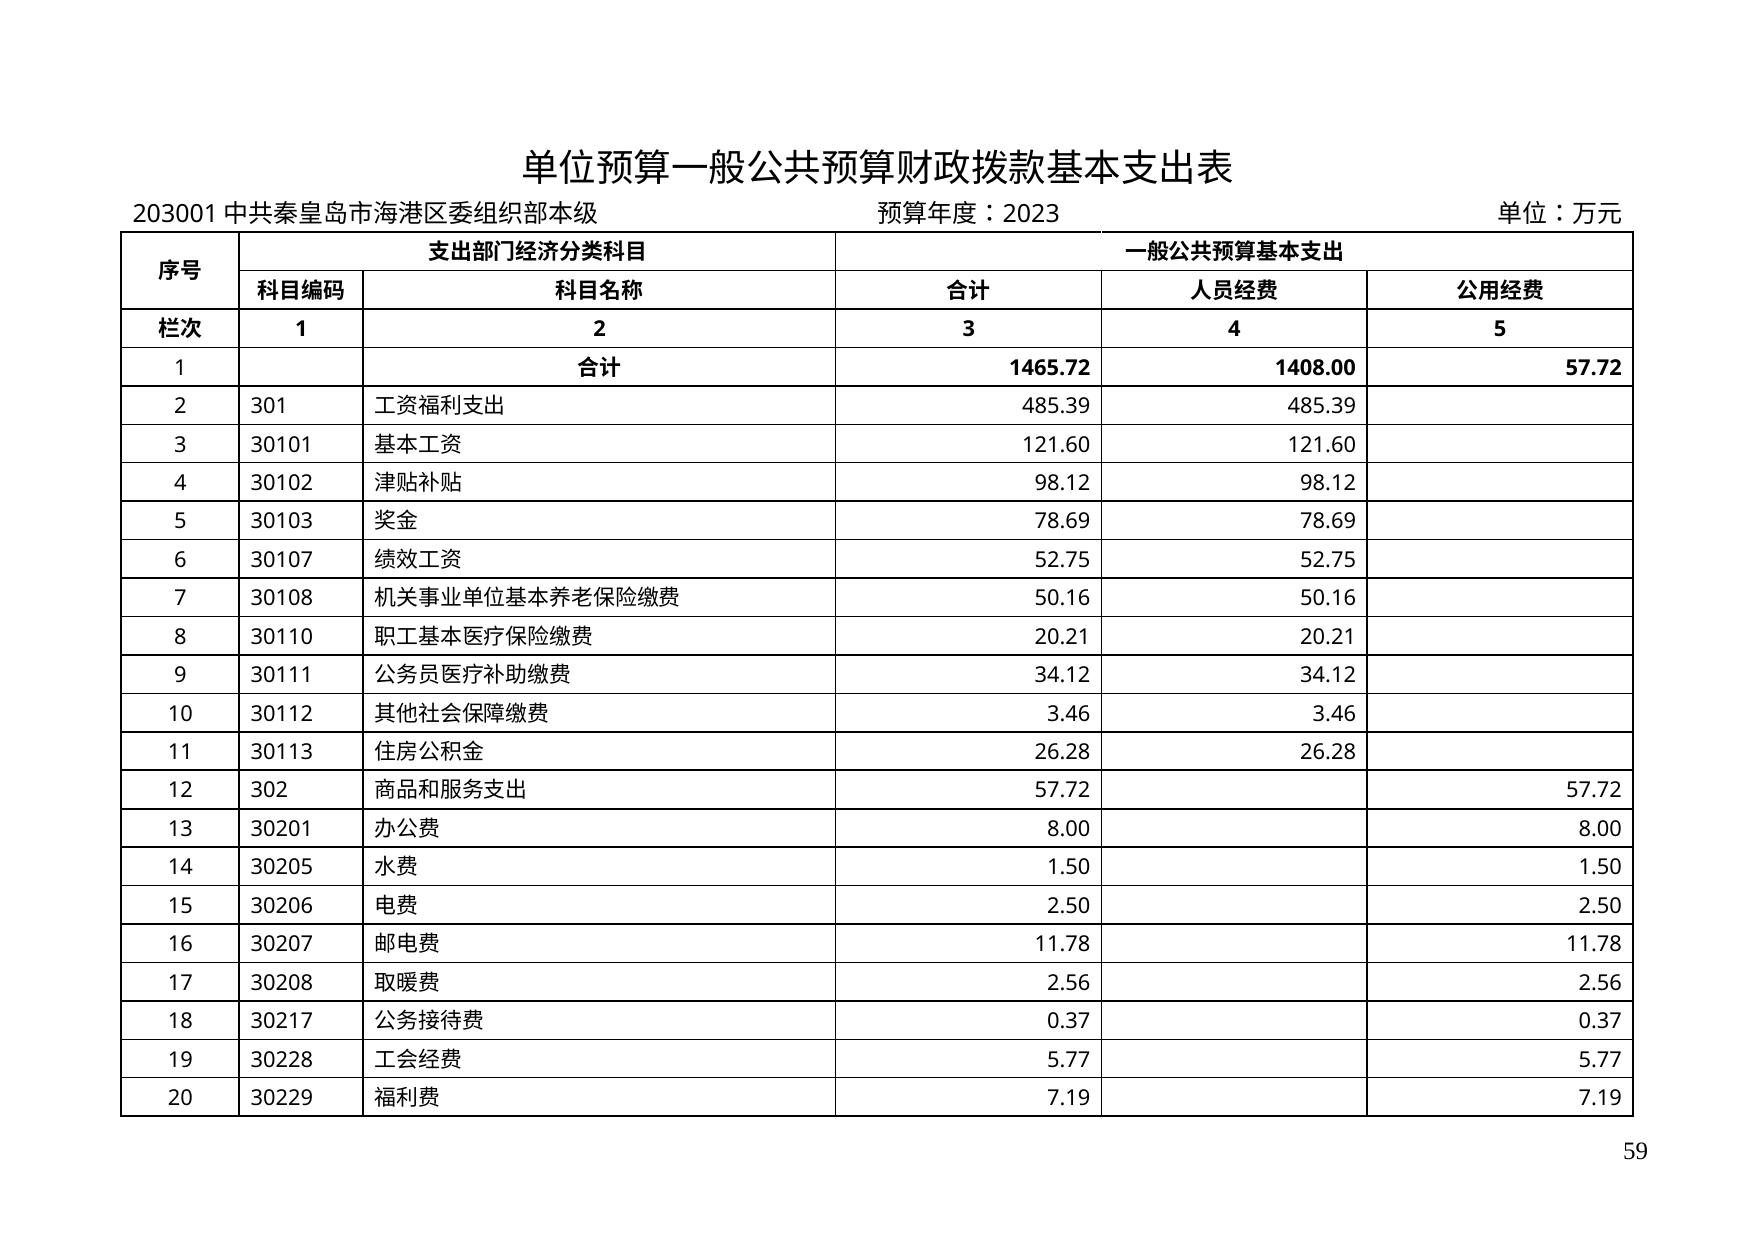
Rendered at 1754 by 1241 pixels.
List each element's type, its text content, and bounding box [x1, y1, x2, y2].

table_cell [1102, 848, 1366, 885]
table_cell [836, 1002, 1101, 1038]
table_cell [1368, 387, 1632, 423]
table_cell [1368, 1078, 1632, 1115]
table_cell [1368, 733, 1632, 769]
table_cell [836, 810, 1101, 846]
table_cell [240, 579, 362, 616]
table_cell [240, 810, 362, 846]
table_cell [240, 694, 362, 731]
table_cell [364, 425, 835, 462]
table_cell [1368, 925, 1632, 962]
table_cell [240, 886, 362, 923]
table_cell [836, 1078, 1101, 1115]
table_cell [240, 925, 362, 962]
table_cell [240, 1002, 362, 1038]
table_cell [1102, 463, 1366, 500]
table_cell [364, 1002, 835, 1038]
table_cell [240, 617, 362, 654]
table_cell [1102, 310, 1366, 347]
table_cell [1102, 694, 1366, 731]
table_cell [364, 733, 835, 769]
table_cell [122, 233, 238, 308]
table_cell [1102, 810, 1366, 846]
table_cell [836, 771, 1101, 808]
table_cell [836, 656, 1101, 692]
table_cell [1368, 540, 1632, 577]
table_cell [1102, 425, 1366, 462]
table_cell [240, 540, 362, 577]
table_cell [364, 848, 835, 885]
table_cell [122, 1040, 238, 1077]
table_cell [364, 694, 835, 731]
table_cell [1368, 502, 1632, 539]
text 单位预算一般公共预算财政拨款基本支出表 [106, 142, 1648, 193]
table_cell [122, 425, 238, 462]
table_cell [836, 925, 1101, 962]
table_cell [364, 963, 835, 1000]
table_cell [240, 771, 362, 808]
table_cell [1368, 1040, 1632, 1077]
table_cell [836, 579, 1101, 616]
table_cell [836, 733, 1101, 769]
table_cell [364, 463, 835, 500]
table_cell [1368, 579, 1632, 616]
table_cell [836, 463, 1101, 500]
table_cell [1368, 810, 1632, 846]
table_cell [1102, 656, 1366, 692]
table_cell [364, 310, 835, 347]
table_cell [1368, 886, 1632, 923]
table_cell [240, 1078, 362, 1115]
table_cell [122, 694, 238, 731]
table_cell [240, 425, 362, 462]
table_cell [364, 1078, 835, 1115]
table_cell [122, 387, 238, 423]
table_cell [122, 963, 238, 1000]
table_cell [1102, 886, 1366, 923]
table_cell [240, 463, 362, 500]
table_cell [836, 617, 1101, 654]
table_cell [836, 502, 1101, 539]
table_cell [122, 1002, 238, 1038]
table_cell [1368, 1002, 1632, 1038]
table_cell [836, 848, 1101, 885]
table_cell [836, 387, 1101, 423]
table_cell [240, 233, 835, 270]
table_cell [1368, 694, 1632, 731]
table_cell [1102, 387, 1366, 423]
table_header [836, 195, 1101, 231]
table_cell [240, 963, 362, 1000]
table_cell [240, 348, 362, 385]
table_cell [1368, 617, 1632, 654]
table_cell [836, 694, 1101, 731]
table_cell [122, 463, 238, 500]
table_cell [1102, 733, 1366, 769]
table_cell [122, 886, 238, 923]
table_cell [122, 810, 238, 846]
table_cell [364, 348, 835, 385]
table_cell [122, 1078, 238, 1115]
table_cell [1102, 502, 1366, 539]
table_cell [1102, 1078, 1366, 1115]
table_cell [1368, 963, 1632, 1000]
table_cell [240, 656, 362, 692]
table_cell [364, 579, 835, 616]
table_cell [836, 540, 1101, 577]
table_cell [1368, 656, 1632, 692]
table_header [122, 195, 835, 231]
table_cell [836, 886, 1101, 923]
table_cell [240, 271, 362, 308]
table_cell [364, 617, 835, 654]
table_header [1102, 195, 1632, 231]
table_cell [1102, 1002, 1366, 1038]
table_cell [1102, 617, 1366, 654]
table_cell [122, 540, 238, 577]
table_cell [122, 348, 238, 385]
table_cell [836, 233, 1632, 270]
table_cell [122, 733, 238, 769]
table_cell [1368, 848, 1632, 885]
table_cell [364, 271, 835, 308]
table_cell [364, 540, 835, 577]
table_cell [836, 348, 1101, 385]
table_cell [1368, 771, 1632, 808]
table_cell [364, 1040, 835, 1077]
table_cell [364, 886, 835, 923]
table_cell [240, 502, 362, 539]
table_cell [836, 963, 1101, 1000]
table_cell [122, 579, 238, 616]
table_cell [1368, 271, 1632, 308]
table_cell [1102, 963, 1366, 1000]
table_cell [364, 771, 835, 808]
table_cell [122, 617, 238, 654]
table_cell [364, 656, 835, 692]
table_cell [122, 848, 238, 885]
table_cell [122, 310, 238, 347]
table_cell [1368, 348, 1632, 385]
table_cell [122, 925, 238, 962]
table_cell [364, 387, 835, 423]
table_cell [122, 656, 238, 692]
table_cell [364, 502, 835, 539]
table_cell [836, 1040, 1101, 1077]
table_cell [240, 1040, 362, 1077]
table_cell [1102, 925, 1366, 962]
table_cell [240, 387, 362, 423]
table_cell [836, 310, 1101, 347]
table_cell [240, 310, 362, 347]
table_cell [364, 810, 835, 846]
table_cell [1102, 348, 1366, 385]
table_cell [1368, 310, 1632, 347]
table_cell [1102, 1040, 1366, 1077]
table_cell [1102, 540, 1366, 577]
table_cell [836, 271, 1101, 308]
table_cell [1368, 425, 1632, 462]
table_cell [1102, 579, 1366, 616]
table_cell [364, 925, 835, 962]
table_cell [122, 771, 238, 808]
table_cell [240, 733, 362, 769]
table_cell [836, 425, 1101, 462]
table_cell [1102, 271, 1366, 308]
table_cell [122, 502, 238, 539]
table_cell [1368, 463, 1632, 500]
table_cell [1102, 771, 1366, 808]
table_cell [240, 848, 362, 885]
